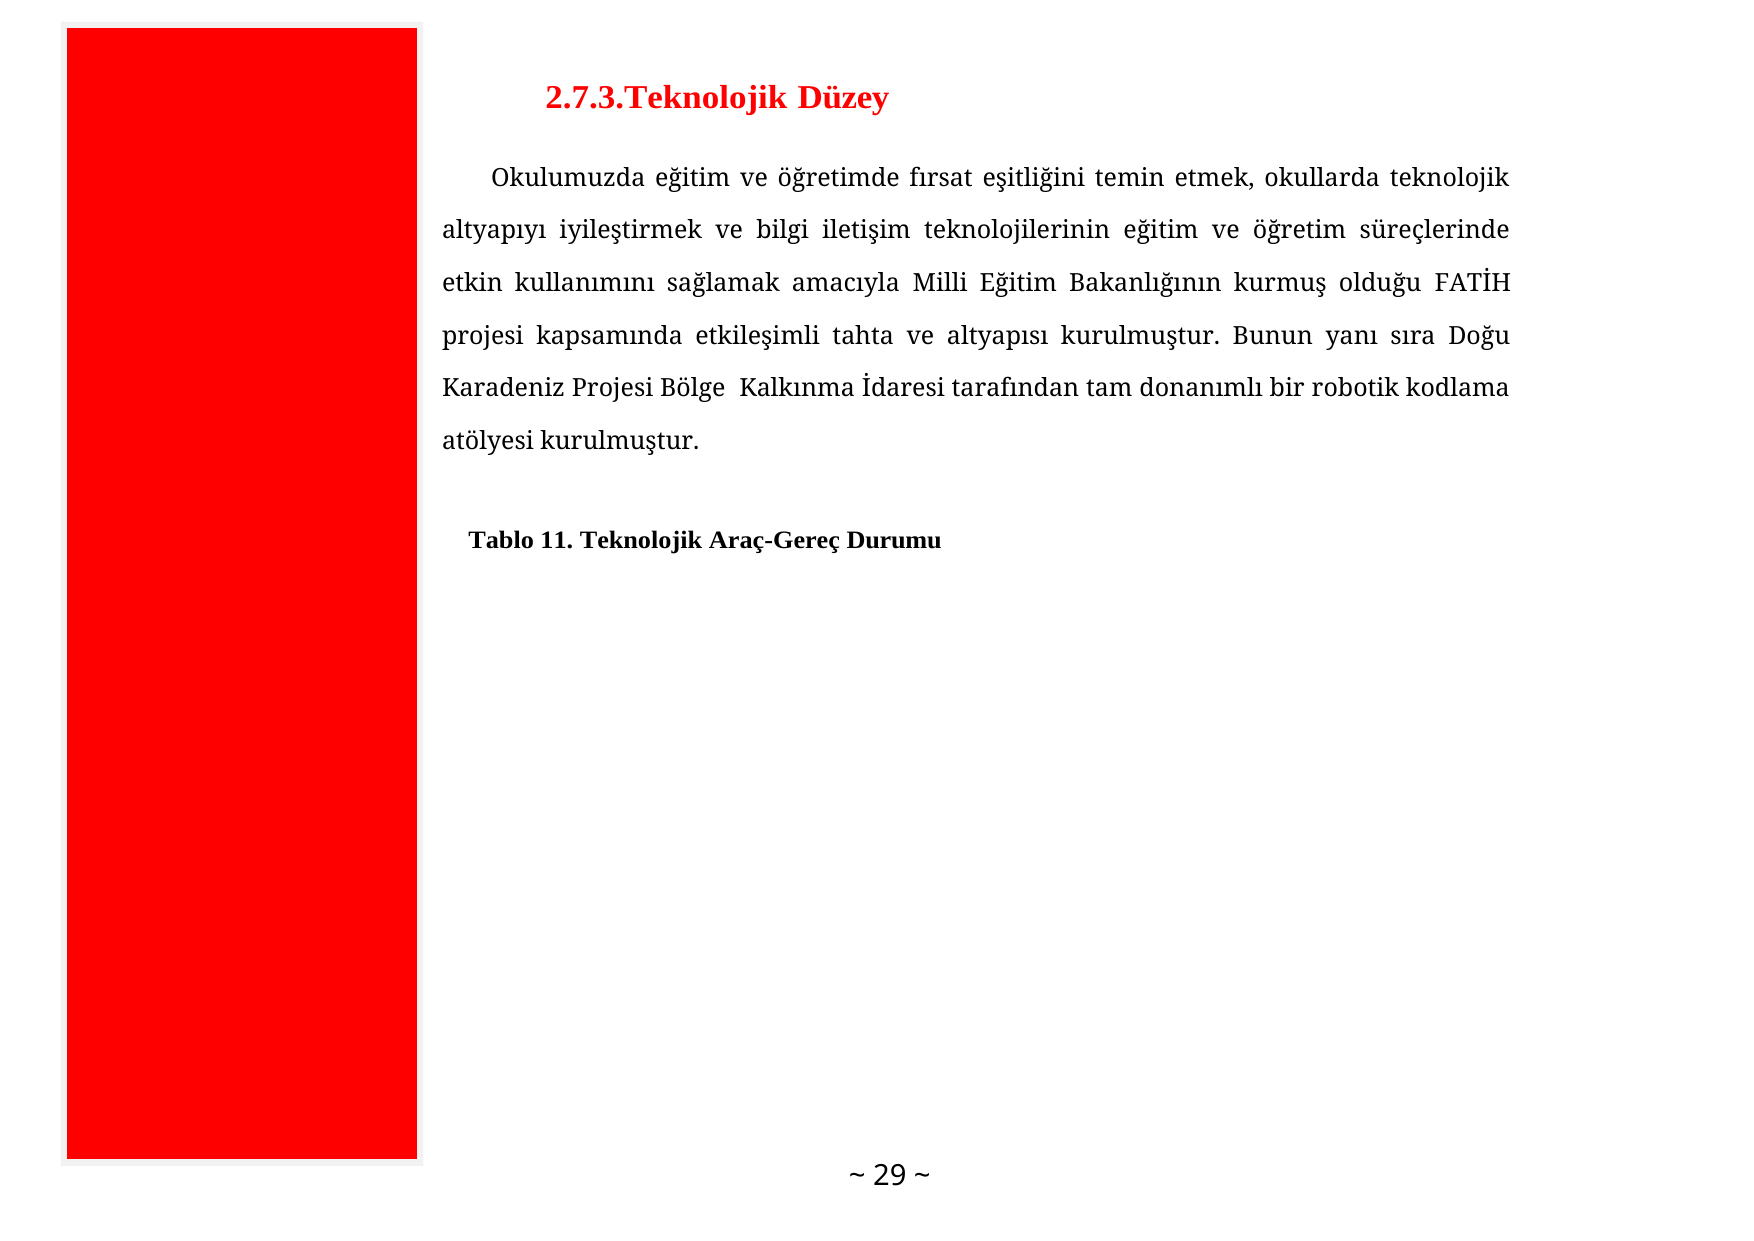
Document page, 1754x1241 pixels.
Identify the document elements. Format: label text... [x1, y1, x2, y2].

text Okulumuzda eğitim ve öğretimde fırsat eşitliğini temin etmek, okullarda teknolojik altyapıyı iyileştirmek ve bilgi iletişim teknolojilerinin eğitim ve öğretim süreçlerinde etkin kullanımını sağlamak amacıyla Milli Eğitim Bakanlığının kurmuş olduğu FATİH projesi kapsamında etkileşimli tahta ve altyapısı kurulmuştur. Bunun yanı sıra Doğu Karadeniz Projesi Bölge Kalkınma İdaresi tarafından tam donanımlı bir robotik kodlama atölyesi kurulmuştur. [162, 159, 1511, 457]
subtitle 2.7.3.Teknolojik Düzey [59, 78, 1616, 116]
text Tablo 11. Teknolojik Araç-Gereç Durumu [162, 525, 1616, 554]
